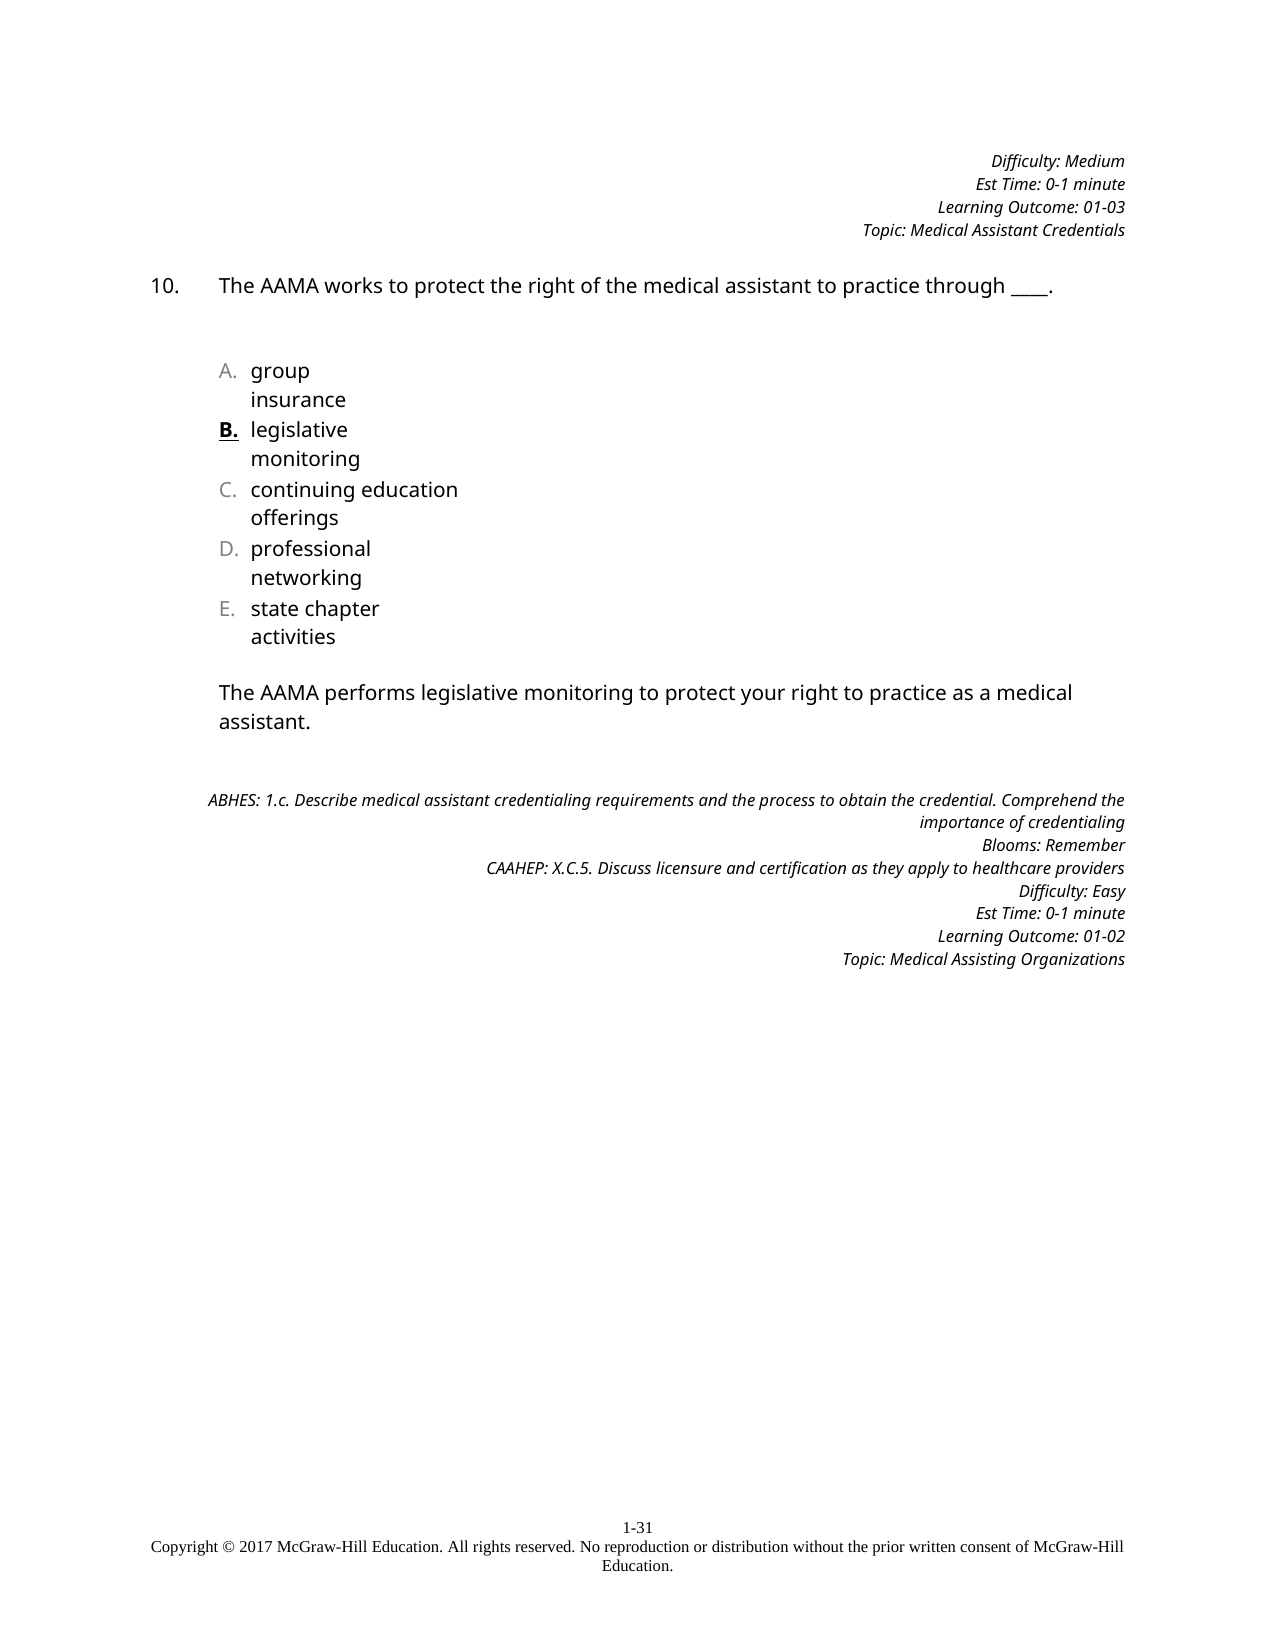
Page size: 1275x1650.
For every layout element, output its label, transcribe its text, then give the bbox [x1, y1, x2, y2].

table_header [150, 150, 1125, 269]
table_header The AAMA works to protect the right of the medical assistant to practice through ____. The AAMA performs legislative monitoring to protect your right to practice as a medical assistant. [219, 271, 1125, 763]
table_header ABHES: 1.c. Describe medical assistant credentialing requirements and the process to obtain the credential. Comprehend the importance of credentialing Blooms: Remember CAAHEP: X.C.5. Discuss licensure and certification as they apply to healthcare providers Difficulty: Easy Est Time: 0-1 minute Learning Outcome: 01-02 Topic: Medical Assisting Organizations [150, 789, 1125, 998]
table_header 10. [150, 271, 218, 763]
